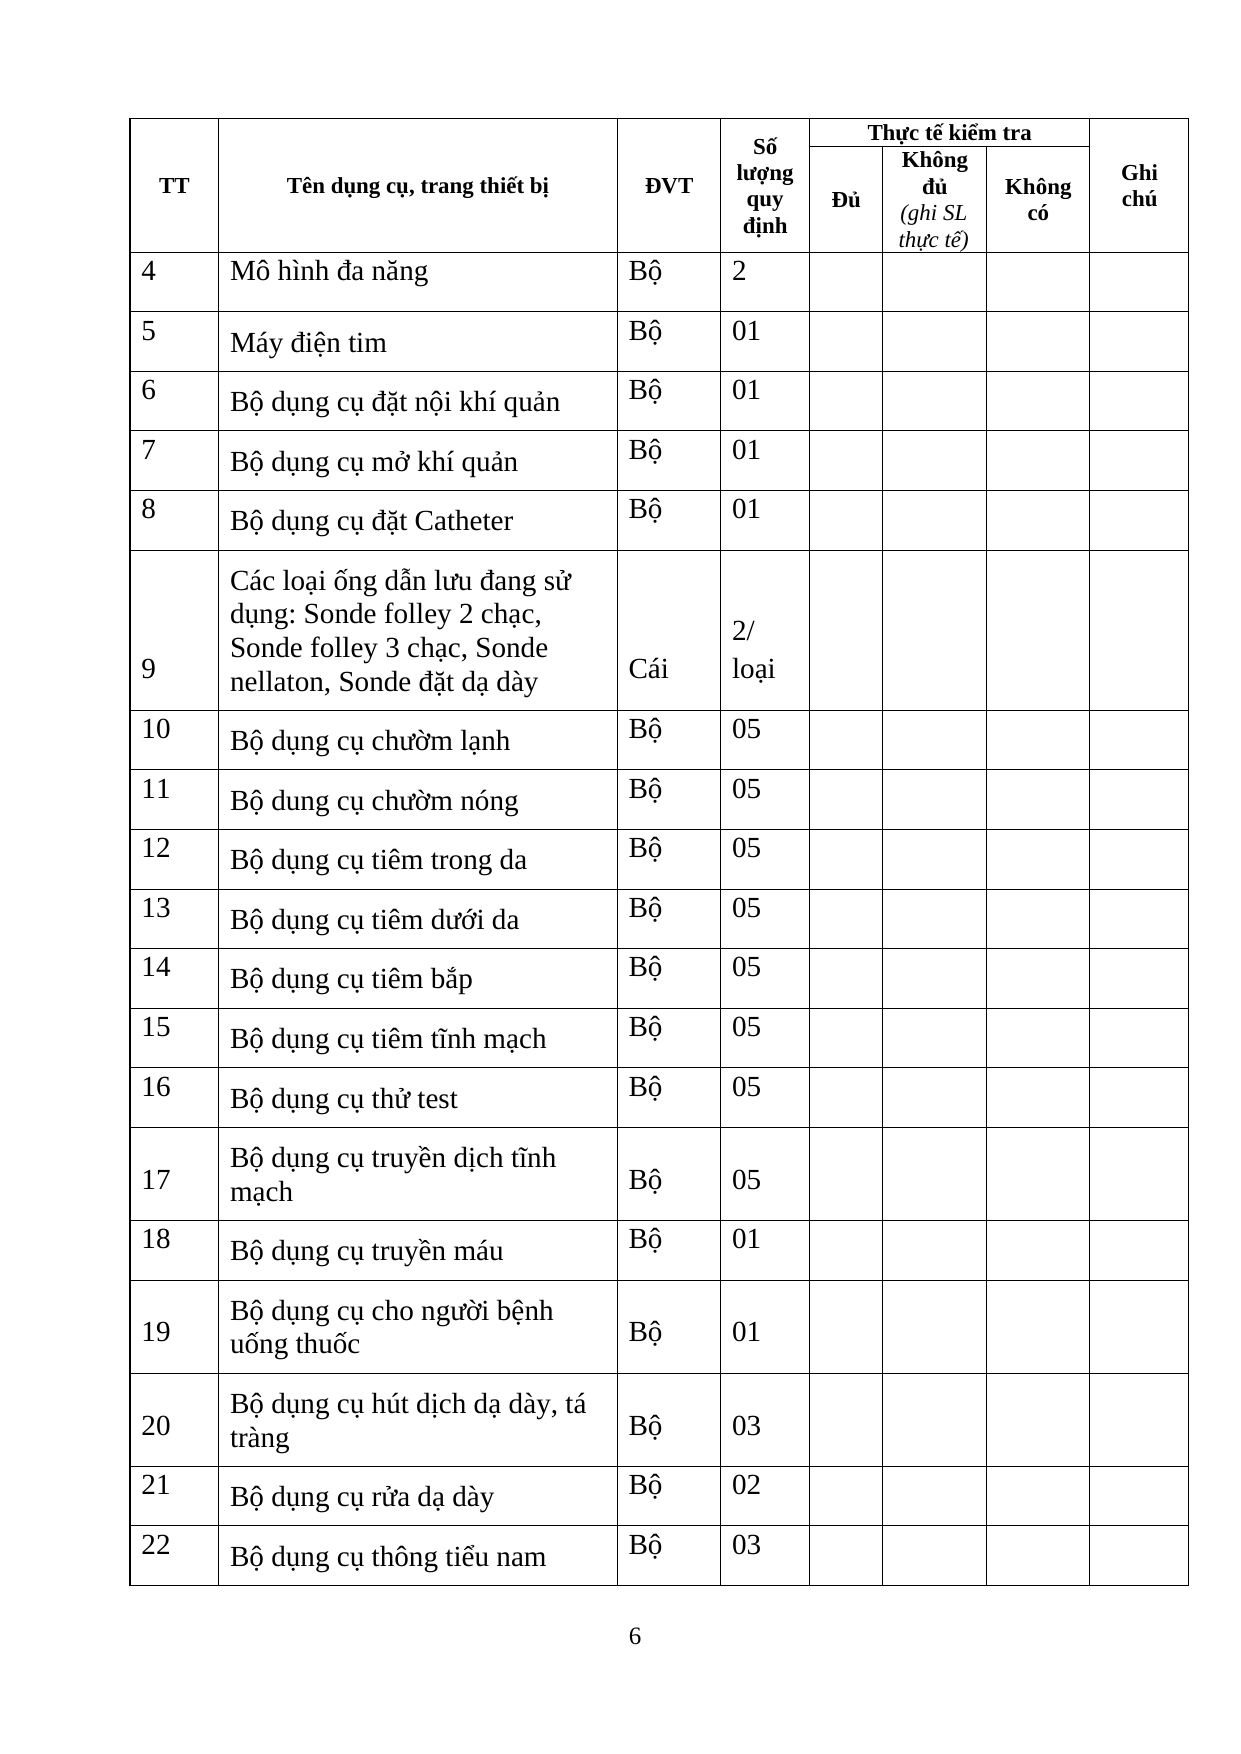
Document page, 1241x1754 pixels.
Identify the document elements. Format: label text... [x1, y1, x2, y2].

table_cell 05 [721, 1009, 809, 1067]
table_cell [883, 1221, 986, 1279]
table_cell [987, 1221, 1089, 1279]
table_cell Bộ [618, 253, 720, 311]
table_cell [987, 1009, 1089, 1067]
table_cell [987, 890, 1089, 948]
table_cell [1090, 1374, 1188, 1466]
table_cell [810, 1526, 882, 1585]
table_cell [1090, 949, 1188, 1008]
table_cell [987, 1128, 1089, 1220]
table_cell 05 [721, 1068, 809, 1127]
table_cell [810, 1009, 882, 1067]
table_cell [1090, 830, 1188, 888]
table_cell Bộ dụng cụ hút dịch dạ dày, tá tràng [219, 1374, 617, 1466]
table_cell Bộ dụng cụ tiêm tĩnh mạch [219, 1009, 617, 1067]
table_cell [810, 551, 882, 710]
table_cell Không có [987, 147, 1089, 252]
table_cell 2 [721, 253, 809, 311]
table_cell Bộ [618, 372, 720, 430]
table_cell [810, 1467, 882, 1525]
table_cell 01 [721, 372, 809, 430]
table_cell [883, 372, 986, 430]
table_cell 01 [721, 491, 809, 549]
table_cell 2/loại [721, 551, 809, 710]
table_cell 16 [131, 1068, 218, 1127]
table_cell 15 [131, 1009, 218, 1067]
table_cell 05 [721, 770, 809, 829]
table_cell 05 [721, 890, 809, 948]
table_cell [883, 1467, 986, 1525]
table_cell [987, 1374, 1089, 1466]
table_cell Bộ [618, 491, 720, 549]
table_cell 05 [721, 1128, 809, 1220]
table_cell [987, 312, 1089, 371]
table_cell [810, 1281, 882, 1373]
table_cell 17 [131, 1128, 218, 1220]
table_cell [987, 253, 1089, 311]
table_cell [810, 491, 882, 549]
table_cell [883, 1068, 986, 1127]
table_cell [987, 770, 1089, 829]
table_cell 22 [131, 1526, 218, 1585]
table_cell Bộ dụng cụ mở khí quản [219, 431, 617, 490]
table_cell [1090, 1068, 1188, 1127]
table_cell [1090, 312, 1188, 371]
table_cell 7 [131, 431, 218, 490]
table_cell [1090, 551, 1188, 710]
table_cell [883, 711, 986, 769]
table_cell [810, 890, 882, 948]
table_cell Bộ [618, 830, 720, 888]
table_cell Bộ dụng cụ truyền máu [219, 1221, 617, 1279]
table_cell [883, 1009, 986, 1067]
table_cell 01 [721, 1221, 809, 1279]
table_cell [1090, 491, 1188, 549]
table_cell Bộ dụng cụ cho người bệnh uống thuốc [219, 1281, 617, 1373]
table_cell [987, 1526, 1089, 1585]
table_cell [883, 491, 986, 549]
table_header Thực tế kiểm tra [810, 119, 1089, 146]
table_cell Bộ [618, 1068, 720, 1127]
table_cell Bộ dụng cụ thử test [219, 1068, 617, 1127]
table_cell [883, 431, 986, 490]
table_cell [1090, 253, 1188, 311]
table_cell Mô hình đa năng [219, 253, 617, 311]
table_cell 03 [721, 1374, 809, 1466]
table_cell [883, 830, 986, 888]
table_cell Bộ [618, 431, 720, 490]
table_cell 02 [721, 1467, 809, 1525]
table_cell Bộ dụng cụ thông tiểu nam [219, 1526, 617, 1585]
table_cell [1090, 1467, 1188, 1525]
table_cell Cái [618, 551, 720, 710]
table_cell 05 [721, 830, 809, 888]
table_cell [810, 431, 882, 490]
table_cell 05 [721, 711, 809, 769]
table_cell [810, 1221, 882, 1279]
table_cell Bộ [618, 711, 720, 769]
table_cell 14 [131, 949, 218, 1008]
table_cell 20 [131, 1374, 218, 1466]
table_header TT [131, 119, 218, 252]
table_cell Bộ [618, 890, 720, 948]
table_cell Bộ [618, 770, 720, 829]
table_cell Bộ dung cụ chườm nóng [219, 770, 617, 829]
table_cell [883, 1374, 986, 1466]
table_cell [1090, 1526, 1188, 1585]
table_cell [810, 1374, 882, 1466]
table_cell 01 [721, 1281, 809, 1373]
table_cell 4 [131, 253, 218, 311]
table_cell [987, 949, 1089, 1008]
table_header Tên dụng cụ, trang thiết bị [219, 119, 617, 252]
table_cell [987, 830, 1089, 888]
table_cell 8 [131, 491, 218, 549]
table_cell [1090, 770, 1188, 829]
table_header ĐVT [618, 119, 720, 252]
table_cell [987, 372, 1089, 430]
table_cell 12 [131, 830, 218, 888]
table_cell 10 [131, 711, 218, 769]
table_cell [883, 890, 986, 948]
table_cell [810, 770, 882, 829]
table_cell [883, 1281, 986, 1373]
table_cell 19 [131, 1281, 218, 1373]
table_cell Bộ [618, 1374, 720, 1466]
table_header Ghi chú [1090, 119, 1188, 252]
table_cell [987, 551, 1089, 710]
table_cell [1090, 372, 1188, 430]
table_cell [810, 830, 882, 888]
table_cell 05 [721, 949, 809, 1008]
table_cell [1090, 1009, 1188, 1067]
table_cell Bộ dụng cụ rửa dạ dày [219, 1467, 617, 1525]
table_cell 13 [131, 890, 218, 948]
table_cell [810, 372, 882, 430]
table_cell [1090, 711, 1188, 769]
table_cell [810, 1068, 882, 1127]
table_cell Bộ [618, 1281, 720, 1373]
table_cell [987, 1068, 1089, 1127]
table_cell [810, 711, 882, 769]
table_cell Bộ dụng cụ tiêm bắp [219, 949, 617, 1008]
table_cell Bộ dụng cụ tiêm trong da [219, 830, 617, 888]
table_cell [987, 1281, 1089, 1373]
table_cell Bộ [618, 1467, 720, 1525]
table_cell 6 [131, 372, 218, 430]
table_cell Bộ [618, 1526, 720, 1585]
table_cell [883, 551, 986, 710]
table_cell [883, 949, 986, 1008]
table_cell Bộ dụng cụ đặt nội khí quản [219, 372, 617, 430]
table_cell 11 [131, 770, 218, 829]
table_cell Bộ [618, 312, 720, 371]
table_cell 01 [721, 312, 809, 371]
table_cell 21 [131, 1467, 218, 1525]
table_cell Bộ [618, 1221, 720, 1279]
table_cell [883, 770, 986, 829]
table_cell Bộ dụng cụ đặt Catheter [219, 491, 617, 549]
table_cell 5 [131, 312, 218, 371]
table_cell Không đủ (ghi SL thực tế) [883, 147, 986, 252]
table_cell [1090, 431, 1188, 490]
table_cell [883, 1128, 986, 1220]
table_cell [987, 491, 1089, 549]
table_cell [987, 711, 1089, 769]
table_cell Bộ [618, 1009, 720, 1067]
table_cell Bộ dụng cụ truyền dịch tĩnh mạch [219, 1128, 617, 1220]
table_cell Máy điện tim [219, 312, 617, 371]
table_cell [810, 253, 882, 311]
table_cell [1090, 1281, 1188, 1373]
table_cell [883, 312, 986, 371]
table_cell 9 [131, 551, 218, 710]
table_cell [883, 1526, 986, 1585]
table_cell Các loại ống dẫn lưu đang sử dụng: Sonde folley 2 chạc, Sonde folley 3 chạc, Sonde nellaton, Sonde đặt dạ dày [219, 551, 617, 710]
table_cell Đủ [810, 147, 882, 252]
table_cell Bộ dụng cụ chườm lạnh [219, 711, 617, 769]
table_cell [883, 253, 986, 311]
table_cell [810, 1128, 882, 1220]
table_cell [1090, 890, 1188, 948]
table_cell [987, 431, 1089, 490]
table_header Số lượng quy định [721, 119, 809, 252]
table_cell Bộ [618, 949, 720, 1008]
table_cell [987, 1467, 1089, 1525]
table_cell Bộ [618, 1128, 720, 1220]
table_cell Bộ dụng cụ tiêm dưới da [219, 890, 617, 948]
table_cell 03 [721, 1526, 809, 1585]
table_cell 18 [131, 1221, 218, 1279]
table_cell [1090, 1128, 1188, 1220]
table_cell [810, 949, 882, 1008]
table_cell [1090, 1221, 1188, 1279]
table_cell 01 [721, 431, 809, 490]
table_cell [810, 312, 882, 371]
